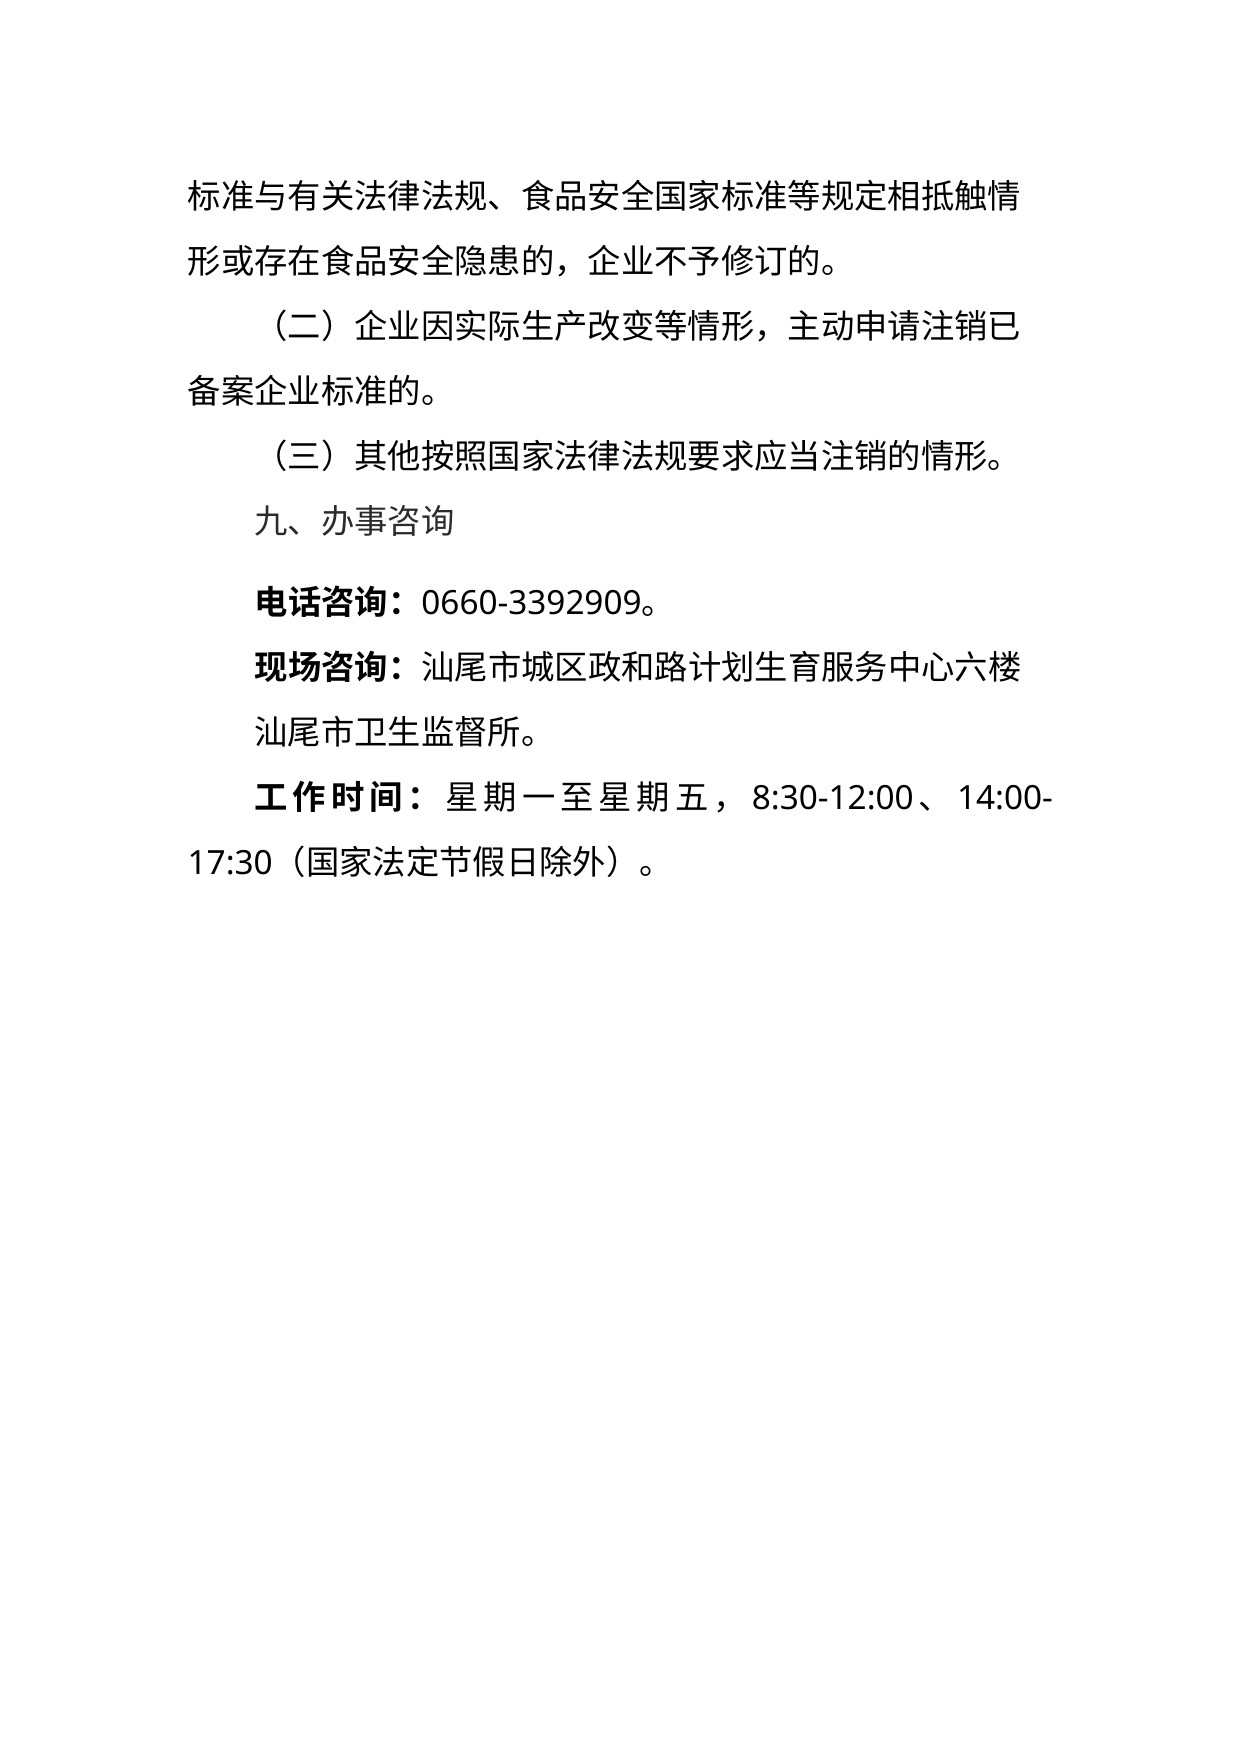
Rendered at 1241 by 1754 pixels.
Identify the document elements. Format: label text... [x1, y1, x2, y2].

text 现场咨询：汕尾市城区政和路计划生育服务中心六楼 [187, 633, 1053, 698]
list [187, 162, 1053, 292]
list 企业因实际生产改变等情形，主动申请注销已备案企业标准的。 [187, 292, 1053, 422]
text 汕尾市卫生监督所。 [187, 698, 1053, 763]
list 其他按照国家法律法规要求应当注销的情形。 [187, 422, 1053, 487]
text 九、办事咨询 [187, 487, 1053, 552]
text 工作时间：星期一至星期五，8:30-12:00、14:00-17:30（国家法定节假日除外）。 [187, 763, 1053, 893]
text 电话咨询：0660-3392909。 [187, 568, 1053, 633]
